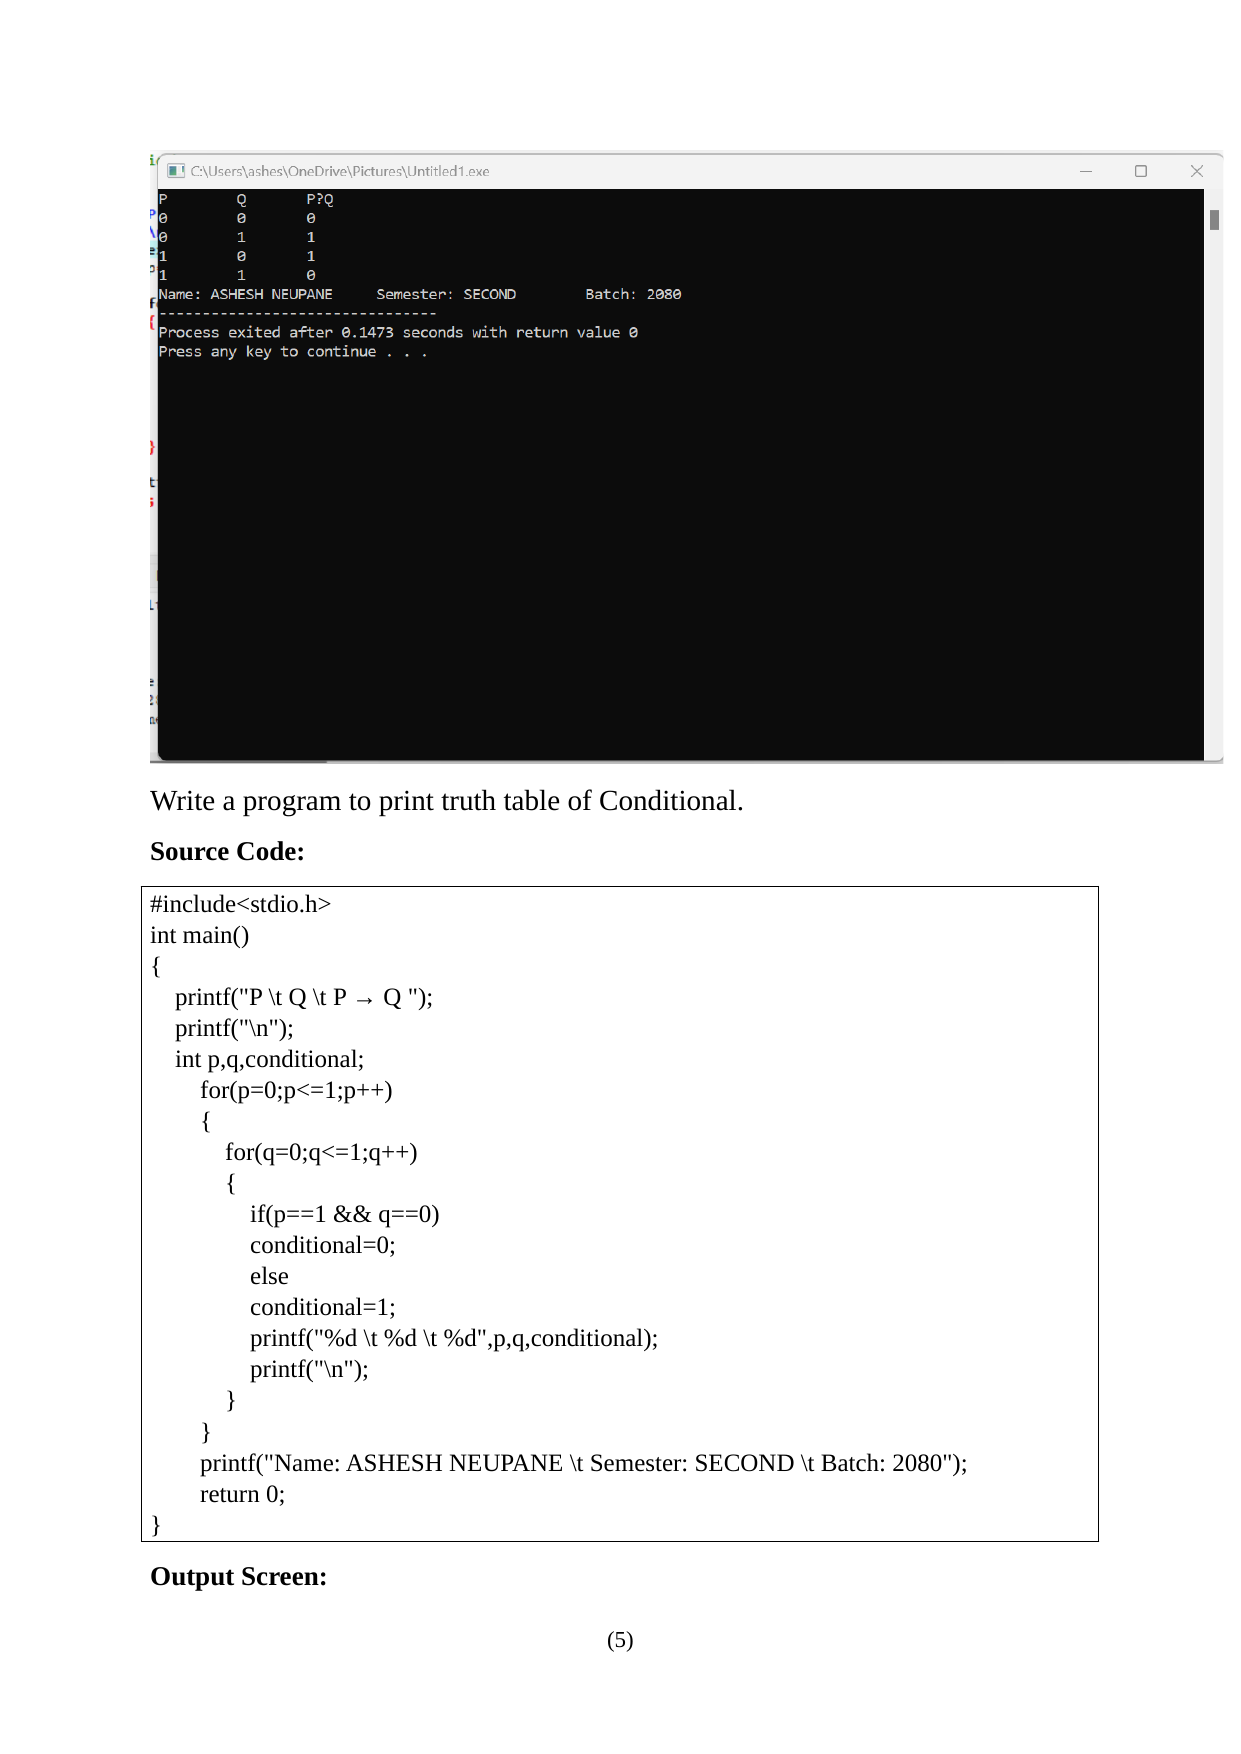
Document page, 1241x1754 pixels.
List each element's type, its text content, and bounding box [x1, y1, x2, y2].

text #include<stdio.h> int main() { printf("P \t Q \t P → Q "); printf("\n"); int p,q,conditional; for(p=0;p<=1;p++) { for(q=0;q<=1;q++) { if(p==1 && q==0) conditional=0; else conditional=1; printf("%d \t %d \t %d",p,q,conditional); printf("\n"); } } printf("Name: ASHESH NEUPANE \t Semester: SECOND \t Batch: 2080"); return 0; } [142, 887, 1098, 1541]
text Source Code: [150, 836, 1090, 867]
text Write a program to print truth table of Conditional. [150, 783, 1090, 816]
text Output Screen: [150, 1561, 1090, 1592]
picture [150, 150, 1224, 764]
